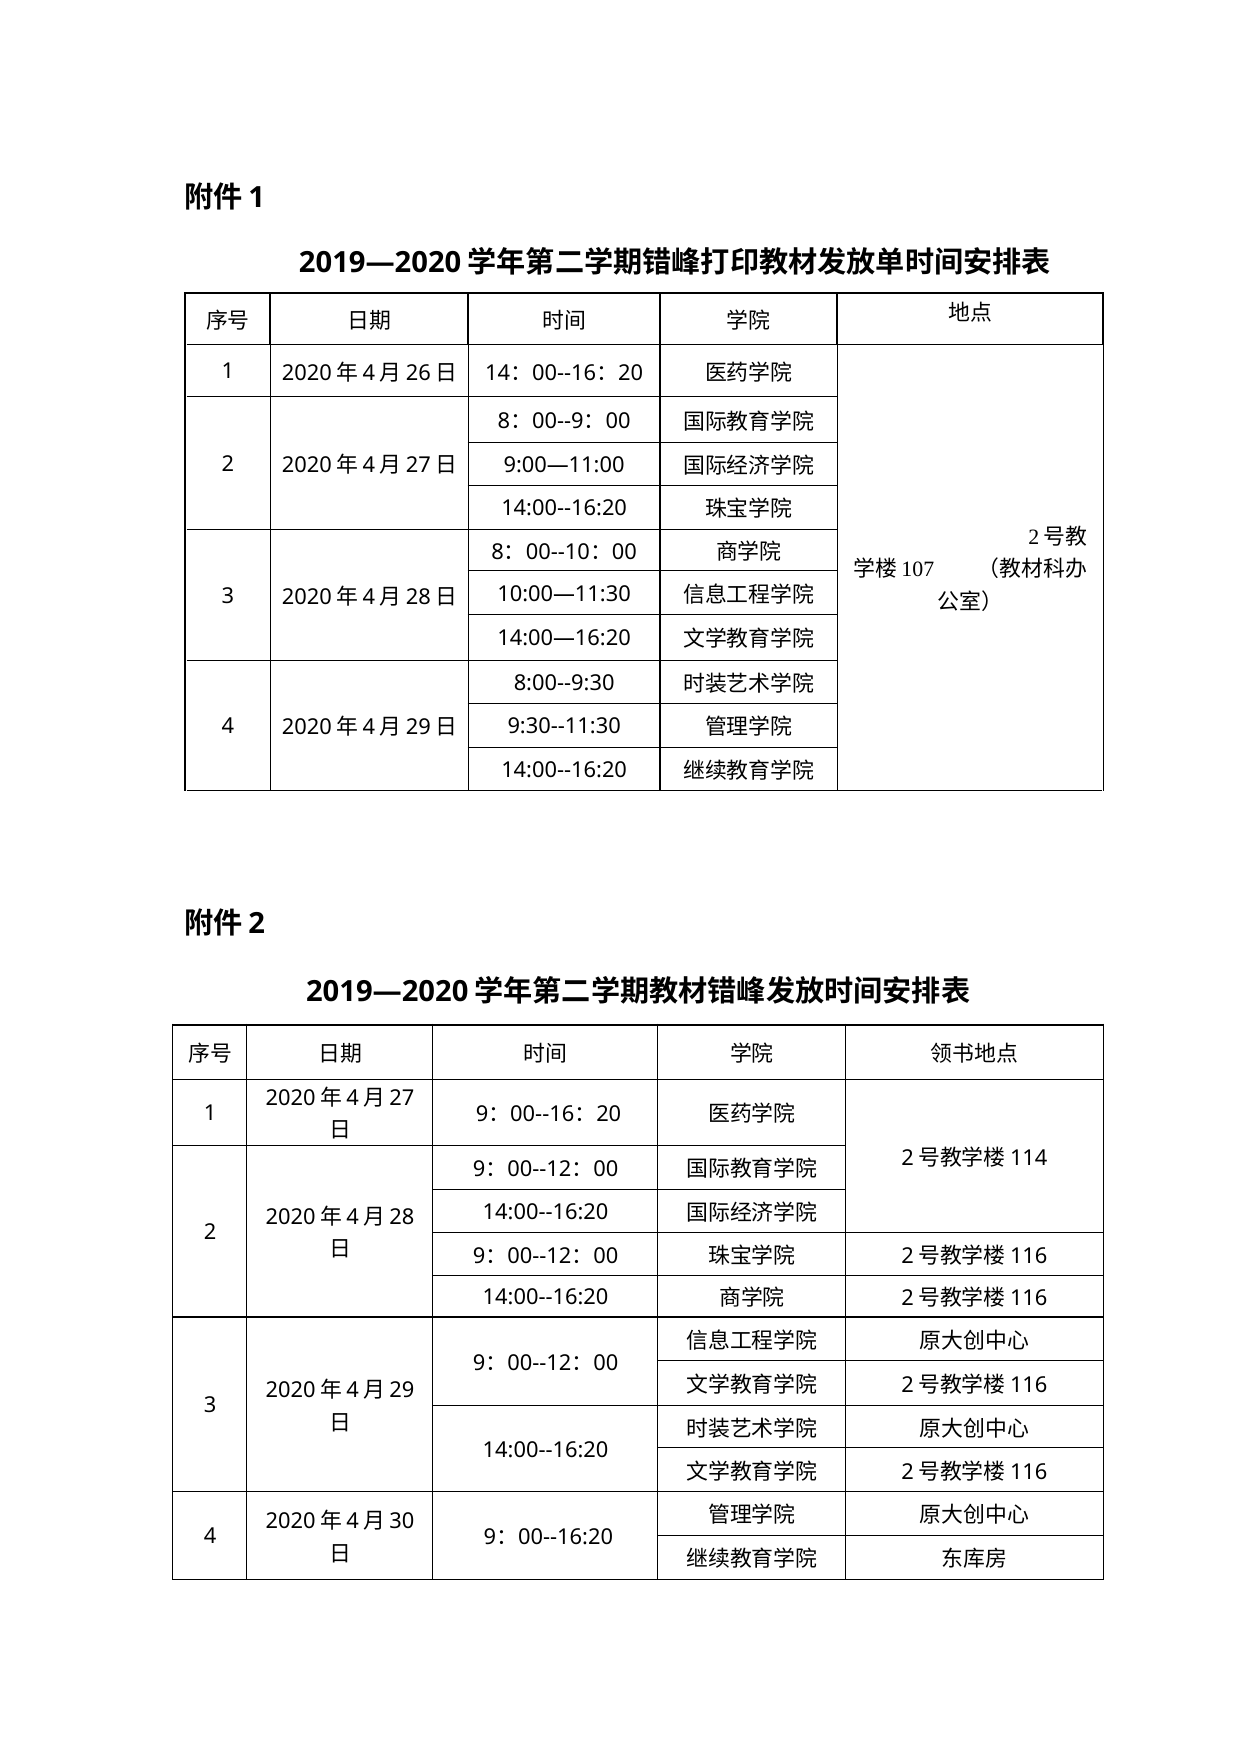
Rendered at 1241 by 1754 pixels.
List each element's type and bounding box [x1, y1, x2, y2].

table_header [143, 162, 1147, 1579]
